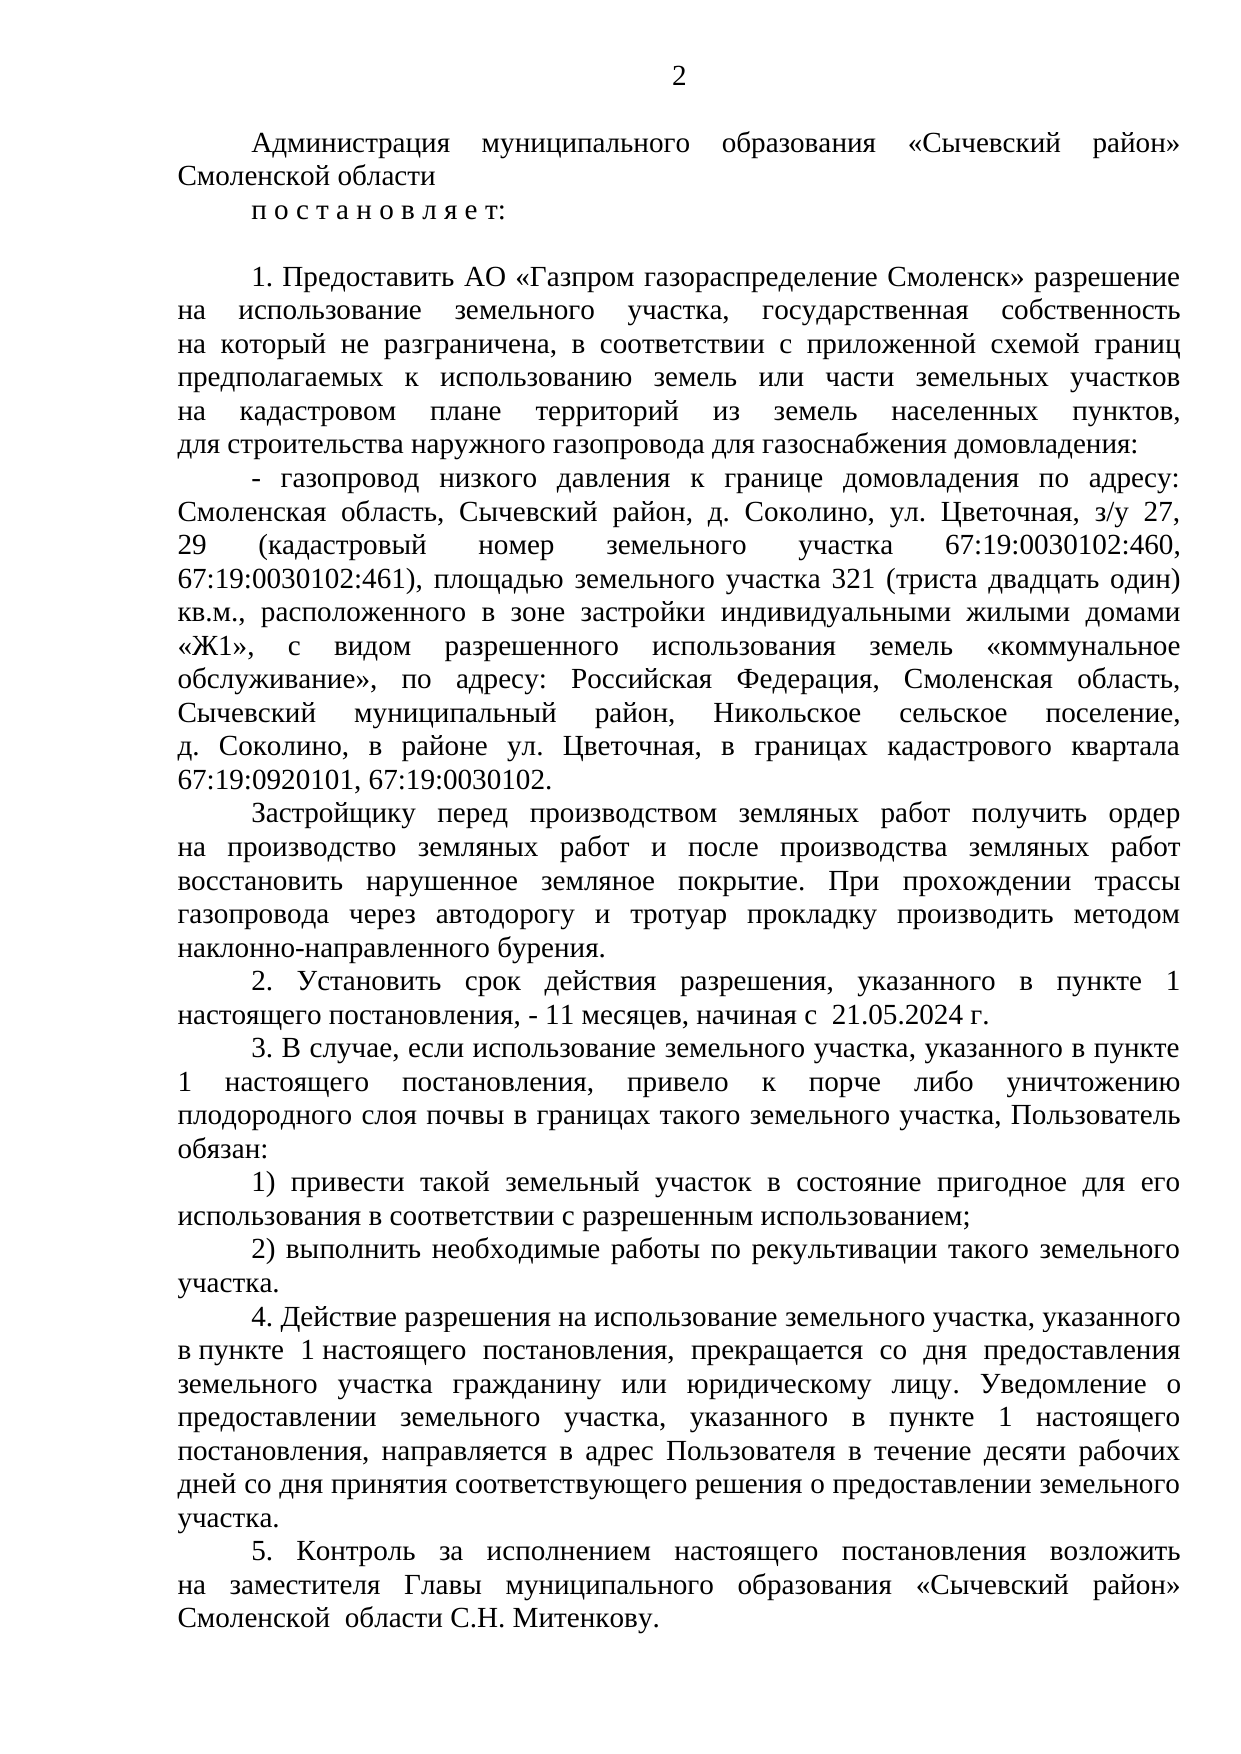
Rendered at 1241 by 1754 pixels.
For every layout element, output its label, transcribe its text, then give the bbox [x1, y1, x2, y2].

text 1. Предоставить АО «Газпром газораспределение Смоленск» разрешение на использование земельного участка, государственная собственность на который не разграничена, в соответствии с приложенной схемой границ предполагаемых к использованию земель или части земельных участков на кадастровом плане территорий из земель населенных пунктов, для строительства наружного газопровода для газоснабжения домовладения: [177, 259, 1181, 460]
text 5. Контроль за исполнением настоящего постановления возложить на заместителя Главы муниципального образования «Сычевский район» Смоленской области С.Н. Митенкову. [177, 1533, 1181, 1634]
text 2. Установить срок действия разрешения, указанного в пункте 1 настоящего постановления, - 11 месяцев, начиная с 21.05.2024 г. [177, 963, 1181, 1030]
text 4. Действие разрешения на использование земельного участка, указанного в пункте 1 настоящего постановления, прекращается со дня предоставления земельного участка гражданину или юридическому лицу. Уведомление о предоставлении земельного участка, указанного в пункте 1 настоящего постановления, направляется в адрес Пользователя в течение десяти рабочих дней со дня принятия соответствующего решения о предоставлении земельного участка. [177, 1366, 1181, 1533]
text 1) привести такой земельный участок в состояние пригодное для его использования в соответствии с разрешенным использованием; [177, 1164, 1181, 1232]
text 3. В случае, если использование земельного участка, указанного в пункте 1 настоящего постановления, привело к порче либо уничтожению плодородного слоя почвы в границах такого земельного участка, Пользователь обязан: [177, 1030, 1181, 1164]
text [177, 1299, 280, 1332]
text Застройщику перед производством земляных работ получить ордер на производство земляных работ и после производства земляных работ восстановить нарушенное земляное покрытие. При прохождении трассы газопровода через автодорогу и тротуар прокладку производить методом наклонно-направленного бурения. [177, 796, 1181, 963]
text п о с т а н о в л я е т: [177, 192, 1181, 225]
text 2) выполнить необходимые работы по рекультивации такого земельного участка. [177, 1232, 1181, 1299]
text - газопровод низкого давления к границе домовладения по адресу: Смоленская область, Сычевский район, д. Соколино, ул. Цветочная, з/у 27, 29 (кадастровый номер земельного участка 67:19:0030102:460, 67:19:0030102:461), площадью земельного участка 321 (триста двадцать один) кв.м., расположенного в зоне застройки индивидуальными жилыми домами «Ж1», с видом разрешенного использования земель «коммунальное обслуживание», по адресу: Российская Федерация, Смоленская область, Сычевский муниципальный район, Никольское сельское поселение, д. Соколино, в районе ул. Цветочная, в границах кадастрового квартала 67:19:0920101, 67:19:0030102. [177, 460, 1181, 796]
text Администрация муниципального образования «Сычевский район» Смоленской области [177, 125, 1181, 192]
